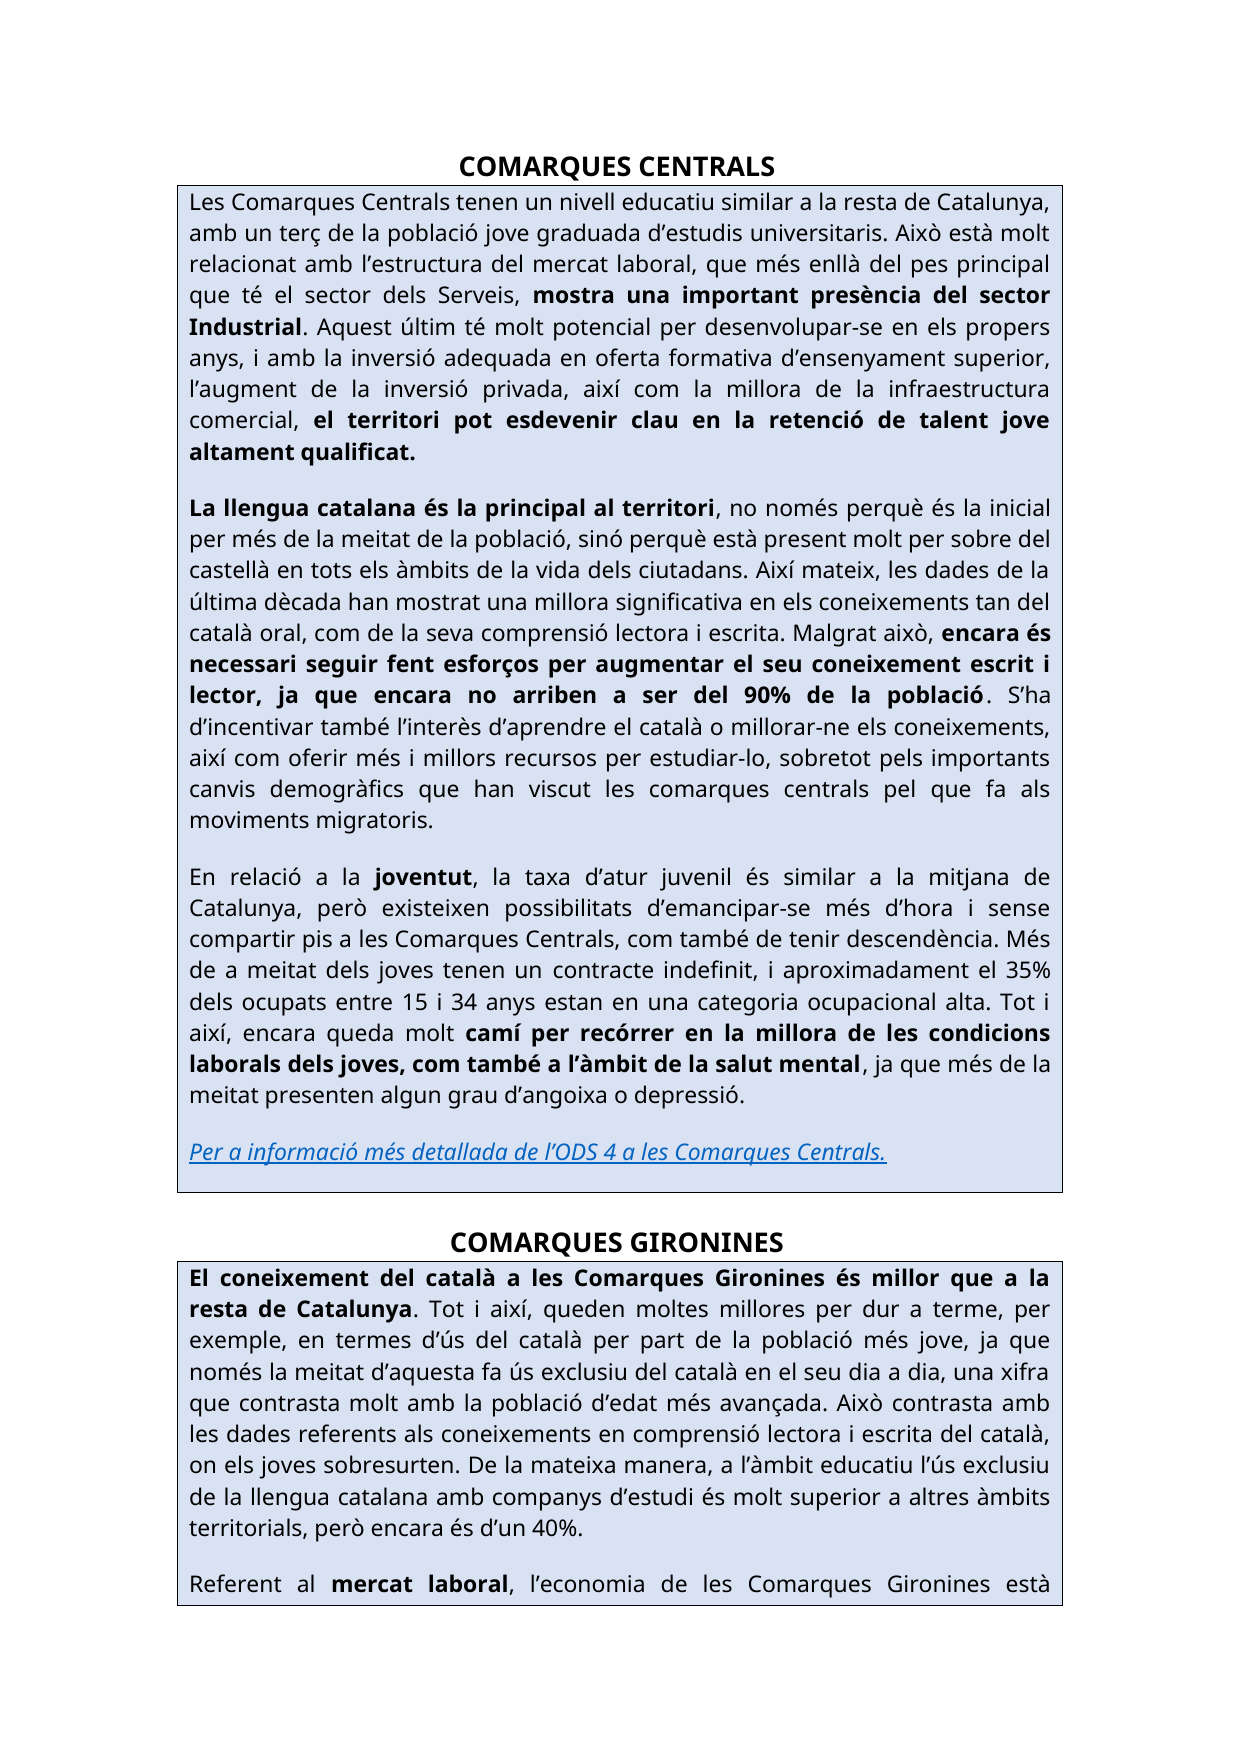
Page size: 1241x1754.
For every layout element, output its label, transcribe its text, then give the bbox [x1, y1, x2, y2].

text COMARQUES CENTRALS [177, 148, 1063, 184]
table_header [178, 1262, 1062, 1605]
text COMARQUES GIRONINES [177, 1224, 1063, 1261]
table_header Les Comarques Centrals tenen un nivell educatiu similar a la resta de Catalunya, amb un terç de la població jove graduada d’estudis universitaris. Això està molt relacionat amb l’estructura del mercat laboral, que més enllà del pes principal que té el sector dels Serveis, mostra una important presència del sector Industrial. Aquest últim té molt potencial per desenvolupar-se en els propers anys, i amb la inversió adequada en oferta formativa d’ensenyament superior, l’augment de la inversió privada, així com la millora de la infraestructura comercial, el territori pot esdevenir clau en la retenció de talent jove altament qualificat. La llengua catalana és la principal al territori, no només perquè és la inicial per més de la meitat de la població, sinó perquè està present molt per sobre del castellà en tots els àmbits de la vida dels ciutadans. Així mateix, les dades de la última dècada han mostrat una millora significativa en els coneixements tan del català oral, com de la seva comprensió lectora i escrita. Malgrat això, encara és necessari seguir fent esforços per augmentar el seu coneixement escrit i lector, ja que encara no arriben a ser del 90% de la població. S’ha d’incentivar també l’interès d’aprendre el català o millorar-ne els coneixements, així com oferir més i millors recursos per estudiar-lo, sobretot pels importants canvis demogràfics que han viscut les comarques centrals pel que fa als moviments migratoris. En relació a la joventut, la taxa d’atur juvenil és similar a la mitjana de Catalunya, però existeixen possibilitats d’emancipar-se més d’hora i sense compartir pis a les Comarques Centrals, com també de tenir descendència. Més de a meitat dels joves tenen un contracte indefinit, i aproximadament el 35% dels ocupats entre 15 i 34 anys estan en una categoria ocupacional alta. Tot i així, encara queda molt camí per recórrer en la millora de les condicions laborals dels joves, com també a l’àmbit de la salut mental, ja que més de la meitat presenten algun grau d’angoixa o depressió. Per a informació més detallada de l’ODS 4 a les Comarques Centrals. [178, 186, 1062, 1192]
